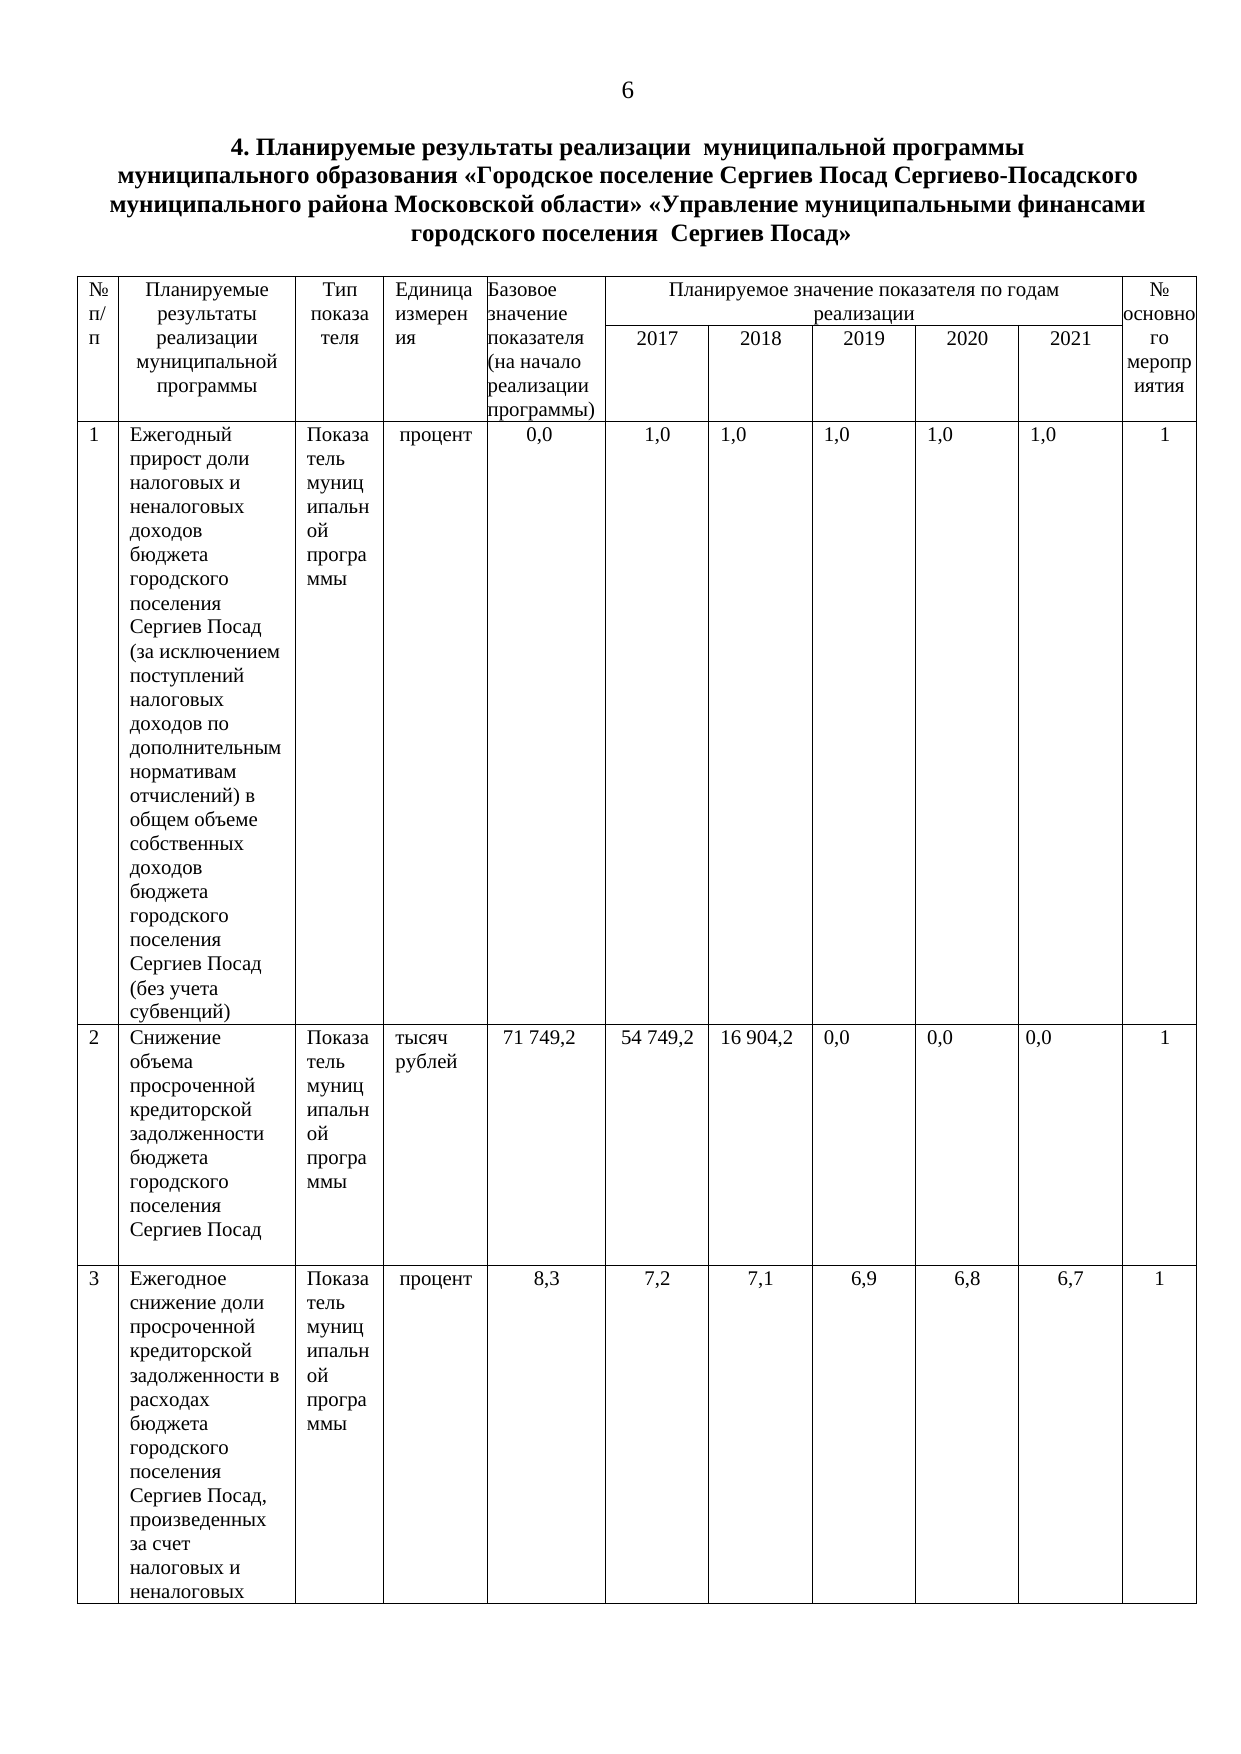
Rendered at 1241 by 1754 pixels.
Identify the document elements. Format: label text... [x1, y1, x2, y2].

table_header Единица измерения [384, 277, 487, 421]
table_cell Ежегодный прирост доли налоговых и неналоговых доходов бюджета городского поселения Сергиев Посад (за исключением поступлений налоговых доходов по дополнительным нормативам отчислений) в общем объеме собственных доходов бюджета городского поселения Сергиев Посад (без учета субвенций) [119, 422, 295, 1023]
table_cell 1,0 [709, 422, 812, 1023]
table_header № основного мероприятия [1123, 277, 1196, 421]
table_header Базовое значение показателя (на начало реализации программы) [488, 277, 605, 421]
table_cell 7,2 [606, 1266, 708, 1603]
table_cell 1 [1123, 422, 1196, 1023]
table_cell Снижение объема просроченной кредиторской задолженности бюджета городского поселения Сергиев Посад [119, 1025, 295, 1265]
table_cell Показатель муниципальной программы [296, 1025, 383, 1265]
table_cell 7,1 [709, 1266, 812, 1603]
table_cell 2019 [813, 326, 915, 421]
table_cell 2 [78, 1025, 118, 1265]
table_cell Показатель муниципальной программы [296, 422, 383, 1023]
table_cell 2018 [709, 326, 812, 421]
table_cell процент [384, 422, 487, 1023]
table_header № п/п [78, 277, 118, 421]
text 4. Планируемые результаты реализации муниципальной программы [89, 132, 1167, 161]
table_cell 6,8 [916, 1266, 1018, 1603]
table_cell 3 [78, 1266, 118, 1603]
table_cell 0,0 [488, 422, 605, 1023]
table_cell тысяч рублей [384, 1025, 487, 1265]
table_cell 54 749,2 [606, 1025, 708, 1265]
table_cell 6,9 [813, 1266, 915, 1603]
table_cell 8,3 [488, 1266, 605, 1603]
table_cell 1,0 [916, 422, 1018, 1023]
text городского поселения Сергиев Посад» [89, 218, 1167, 247]
table_header Планируемое значение показателя по годам реализации [606, 277, 1122, 325]
table_cell 2017 [606, 326, 708, 421]
table_cell 1,0 [813, 422, 915, 1023]
table_cell 71 749,2 [488, 1025, 605, 1265]
table_cell 0,0 [813, 1025, 915, 1265]
table_header Планируемые результаты реализации муниципальной программы [119, 277, 295, 421]
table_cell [296, 1266, 383, 1603]
table_cell 1,0 [1019, 422, 1122, 1023]
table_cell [119, 1266, 295, 1603]
table_cell процент [384, 1266, 487, 1603]
table_cell 0,0 [916, 1025, 1018, 1265]
table_cell 2020 [916, 326, 1018, 421]
table_cell 2021 [1019, 326, 1122, 421]
table_cell 1 [78, 422, 118, 1023]
text муниципального образования «Городское поселение Сергиев Посад Сергиево-Посадского муниципального района Московской области» «Управление муниципальными финансами [89, 161, 1167, 218]
table_cell 1 [1123, 1266, 1196, 1603]
table_cell 1 [1123, 1025, 1196, 1265]
table_header Тип показателя [296, 277, 383, 421]
table_cell 16 904,2 [709, 1025, 812, 1265]
table_cell 6,7 [1019, 1266, 1122, 1603]
table_cell 1,0 [606, 422, 708, 1023]
table_cell 0,0 [1019, 1025, 1122, 1265]
